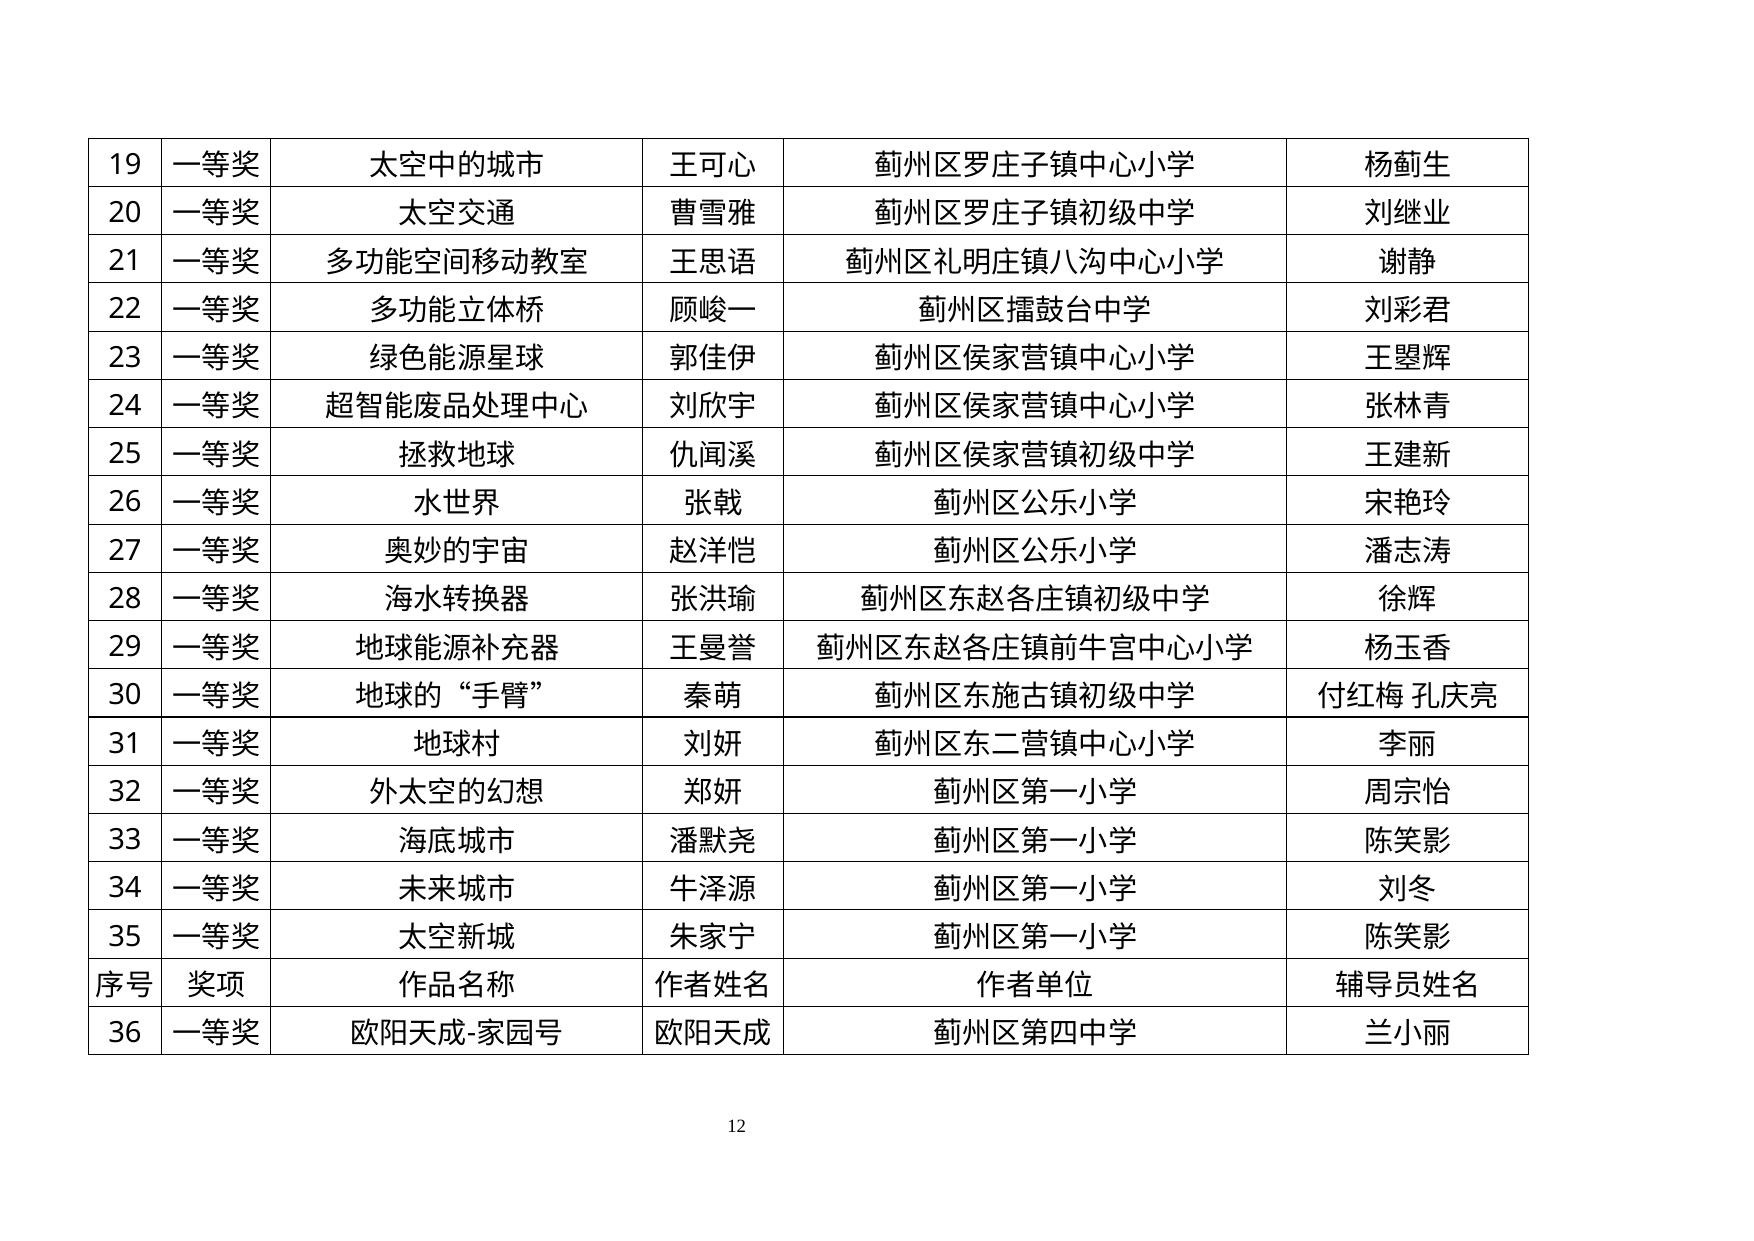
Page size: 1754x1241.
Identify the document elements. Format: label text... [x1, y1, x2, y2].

table_cell 一等奖 [162, 428, 270, 475]
table_cell 欧阳天成-家园号 [271, 1007, 642, 1054]
table_cell 曹雪雅 [643, 187, 783, 234]
table_cell 朱家宁 [643, 910, 783, 957]
table_cell 蓟州区东二营镇中心小学 [784, 718, 1286, 764]
table_cell 多功能空间移动教室 [271, 235, 642, 282]
table_cell 刘冬 [1287, 862, 1528, 909]
table_cell 海水转换器 [271, 573, 642, 620]
table_cell 宋艳玲 [1287, 476, 1528, 523]
table_cell 一等奖 [162, 187, 270, 234]
table_cell 兰小丽 [1287, 1007, 1528, 1054]
table_cell 仇闻溪 [643, 428, 783, 475]
table_cell 蓟州区公乐小学 [784, 525, 1286, 572]
table_cell 作者姓名 [643, 959, 783, 1006]
table_cell 24 [89, 380, 161, 427]
table_cell 陈笑影 [1287, 910, 1528, 957]
table_cell 26 [89, 476, 161, 523]
table_cell 作者单位 [784, 959, 1286, 1006]
table_cell 一等奖 [162, 525, 270, 572]
table_cell 王可心 [643, 139, 783, 186]
table_cell 刘继业 [1287, 187, 1528, 234]
table_cell 太空中的城市 [271, 139, 642, 186]
table_cell 20 [89, 187, 161, 234]
table_cell 一等奖 [162, 910, 270, 957]
table_cell 21 [89, 235, 161, 282]
table_cell 赵洋恺 [643, 525, 783, 572]
table_cell 王曌辉 [1287, 332, 1528, 379]
table_cell 一等奖 [162, 766, 270, 813]
table_cell 23 [89, 332, 161, 379]
table_cell 顾峻一 [643, 283, 783, 331]
table_cell 拯救地球 [271, 428, 642, 475]
table_cell 31 [89, 718, 161, 764]
table_cell 未来城市 [271, 862, 642, 909]
table_cell 36 [89, 1007, 161, 1054]
table_cell 蓟州区公乐小学 [784, 476, 1286, 523]
table_cell 蓟州区侯家营镇中心小学 [784, 380, 1286, 427]
table_cell 海底城市 [271, 814, 642, 861]
table_cell 34 [89, 862, 161, 909]
table_cell 33 [89, 814, 161, 861]
table_cell 王曼誉 [643, 621, 783, 668]
table_cell 水世界 [271, 476, 642, 523]
table_cell 辅导员姓名 [1287, 959, 1528, 1006]
table_cell 32 [89, 766, 161, 813]
table_cell 蓟州区第一小学 [784, 862, 1286, 909]
table_cell 序号 [89, 959, 161, 1006]
table_cell 一等奖 [162, 283, 270, 331]
table_cell 一等奖 [162, 1007, 270, 1054]
table_cell 刘妍 [643, 718, 783, 764]
table_cell 19 [89, 139, 161, 186]
table_cell 蓟州区第一小学 [784, 814, 1286, 861]
table_cell 一等奖 [162, 476, 270, 523]
table_cell 22 [89, 283, 161, 331]
table_cell 付红梅 孔庆亮 [1287, 669, 1528, 716]
table_cell 刘欣宇 [643, 380, 783, 427]
table_cell 一等奖 [162, 718, 270, 764]
table_cell 地球村 [271, 718, 642, 764]
table_cell 25 [89, 428, 161, 475]
table_cell 蓟州区礼明庄镇八沟中心小学 [784, 235, 1286, 282]
table_cell 太空交通 [271, 187, 642, 234]
table_cell 张戟 [643, 476, 783, 523]
table_cell 蓟州区侯家营镇中心小学 [784, 332, 1286, 379]
table_cell 蓟州区罗庄子镇初级中学 [784, 187, 1286, 234]
table_cell 蓟州区东赵各庄镇前牛宫中心小学 [784, 621, 1286, 668]
table_cell 潘志涛 [1287, 525, 1528, 572]
table_cell 蓟州区擂鼓台中学 [784, 283, 1286, 331]
table_cell 陈笑影 [1287, 814, 1528, 861]
table_cell 奖项 [162, 959, 270, 1006]
table_cell 35 [89, 910, 161, 957]
table_cell 蓟州区东赵各庄镇初级中学 [784, 573, 1286, 620]
table_cell 29 [89, 621, 161, 668]
table_cell 郑妍 [643, 766, 783, 813]
table_cell 27 [89, 525, 161, 572]
table_cell 欧阳天成 [643, 1007, 783, 1054]
table_cell 张林青 [1287, 380, 1528, 427]
table_cell 蓟州区第一小学 [784, 766, 1286, 813]
table_cell 蓟州区东施古镇初级中学 [784, 669, 1286, 716]
table_cell 王建新 [1287, 428, 1528, 475]
table_cell 蓟州区第一小学 [784, 910, 1286, 957]
table_cell 多功能立体桥 [271, 283, 642, 331]
table_cell 一等奖 [162, 669, 270, 716]
table_cell 蓟州区第四中学 [784, 1007, 1286, 1054]
table_cell 绿色能源星球 [271, 332, 642, 379]
table_cell 一等奖 [162, 621, 270, 668]
table_cell 一等奖 [162, 139, 270, 186]
table_cell 一等奖 [162, 573, 270, 620]
table_cell 蓟州区侯家营镇初级中学 [784, 428, 1286, 475]
table_cell 张洪瑜 [643, 573, 783, 620]
table_cell 地球能源补充器 [271, 621, 642, 668]
table_cell 外太空的幻想 [271, 766, 642, 813]
table_cell 地球的“手臂” [271, 669, 642, 716]
table_cell 李丽 [1287, 718, 1528, 764]
table_cell 一等奖 [162, 235, 270, 282]
table_cell 刘彩君 [1287, 283, 1528, 331]
table_cell 一等奖 [162, 862, 270, 909]
table_cell 王思语 [643, 235, 783, 282]
table_cell 超智能废品处理中心 [271, 380, 642, 427]
table_cell 一等奖 [162, 814, 270, 861]
table_cell 28 [89, 573, 161, 620]
table_cell 周宗怡 [1287, 766, 1528, 813]
table_cell 蓟州区罗庄子镇中心小学 [784, 139, 1286, 186]
table_cell 一等奖 [162, 332, 270, 379]
table_cell 秦萌 [643, 669, 783, 716]
table_cell 30 [89, 669, 161, 716]
table_cell 谢静 [1287, 235, 1528, 282]
table_cell 潘默尧 [643, 814, 783, 861]
table_cell 奥妙的宇宙 [271, 525, 642, 572]
table_cell 郭佳伊 [643, 332, 783, 379]
table_cell 杨蓟生 [1287, 139, 1528, 186]
table_cell 牛泽源 [643, 862, 783, 909]
table_cell 作品名称 [271, 959, 642, 1006]
table_cell 杨玉香 [1287, 621, 1528, 668]
table_cell 徐辉 [1287, 573, 1528, 620]
table_cell 一等奖 [162, 380, 270, 427]
table_cell 太空新城 [271, 910, 642, 957]
